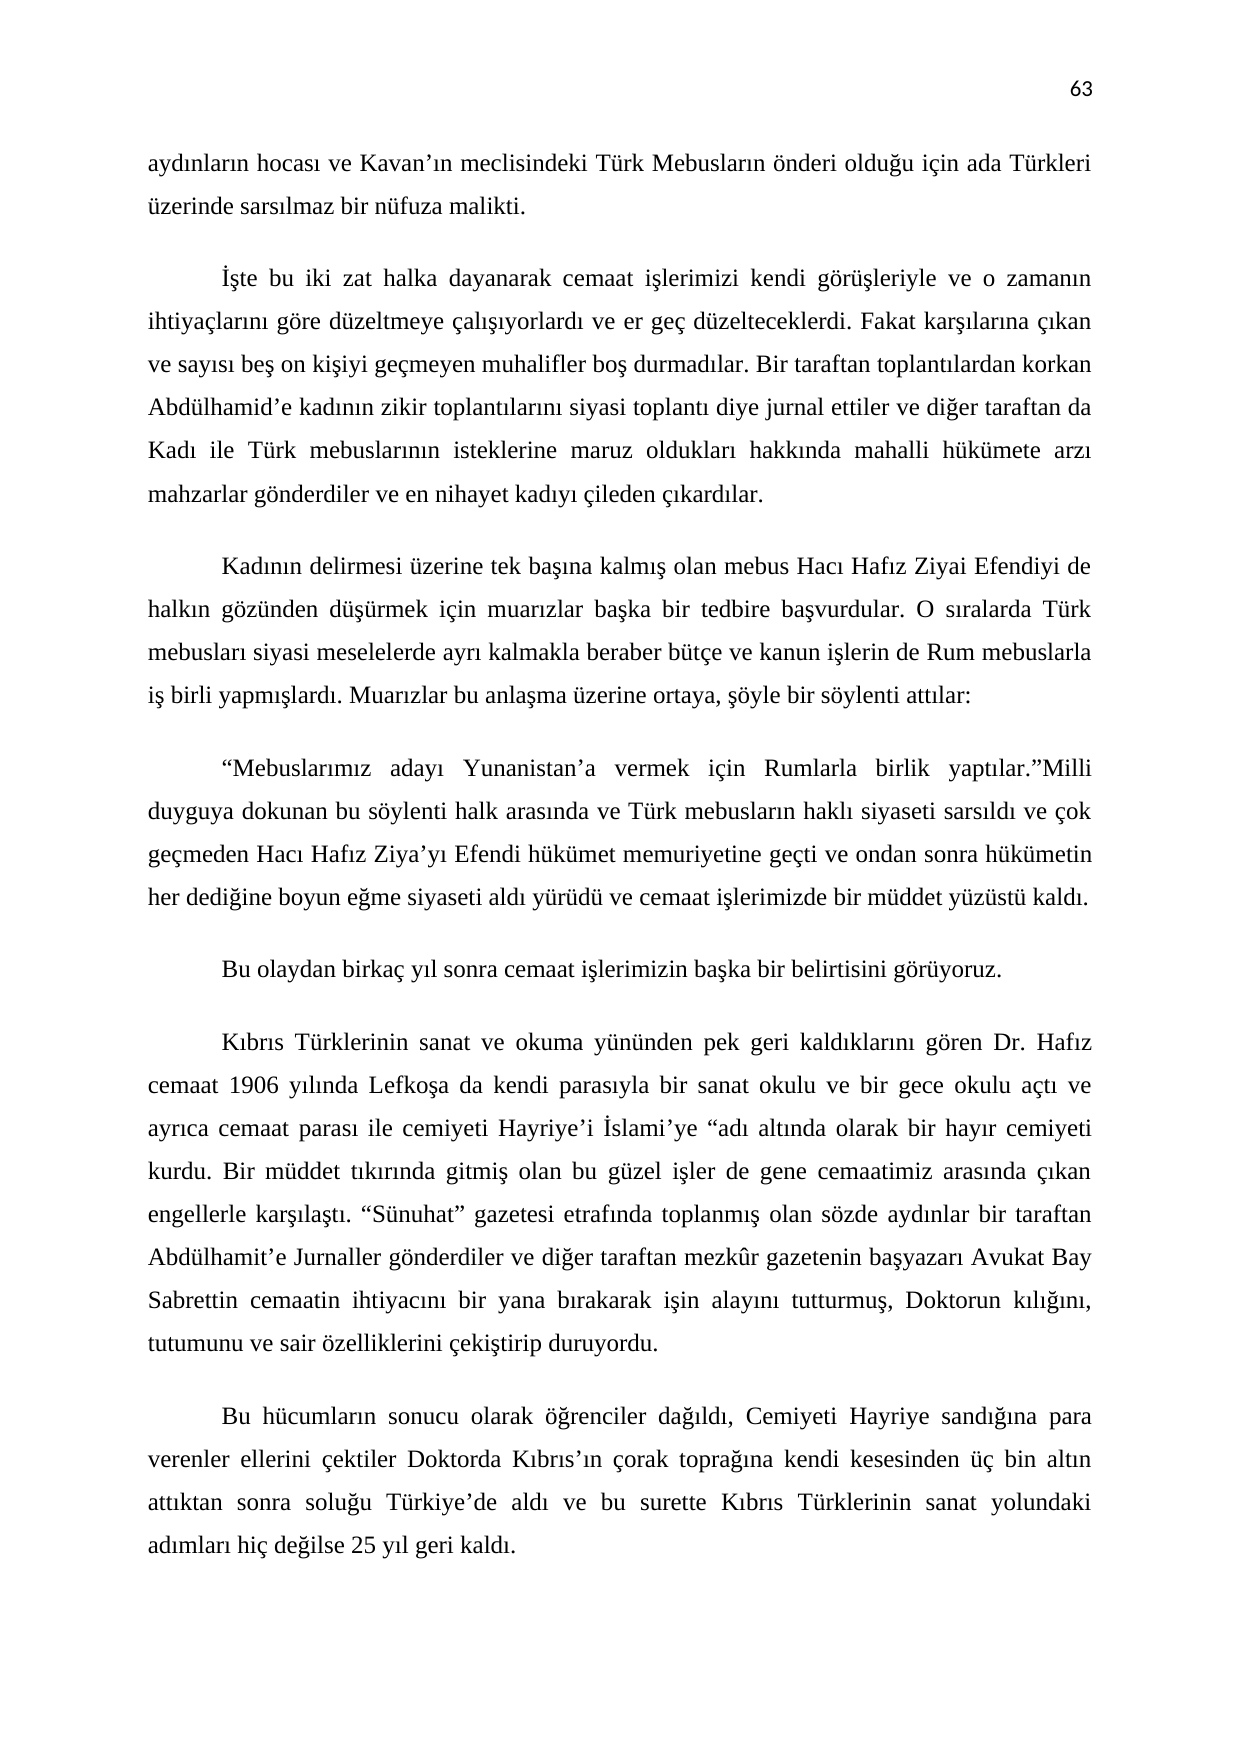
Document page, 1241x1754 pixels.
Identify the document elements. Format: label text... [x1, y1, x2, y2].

text Bu olaydan birkaç yıl sonra cemaat işlerimizin başka bir belirtisini görüyoruz. [148, 954, 1093, 983]
text “Mebuslarımız adayı Yunanistan’a vermek için Rumlarla birlik yaptılar.”Milli duyguya dokunan bu söylenti halk arasında ve Türk mebusların haklı siyaseti sarsıldı ve çok geçmeden Hacı Hafız Ziya’yı Efendi hükümet memuriyetine geçti ve ondan sonra hükümetin her dediğine boyun eğme siyaseti aldı yürüdü ve cemaat işlerimizde bir müddet yüzüstü kaldı. [148, 753, 1093, 911]
text İşte bu iki zat halka dayanarak cemaat işlerimizi kendi görüşleriyle ve o zamanın ihtiyaçlarını göre düzeltmeye çalışıyorlardı ve er geç düzelteceklerdi. Fakat karşılarına çıkan ve sayısı beş on kişiyi geçmeyen muhalifler boş durmadılar. Bir taraftan toplantılardan korkan Abdülhamid’e kadının zikir toplantılarını siyasi toplantı diye jurnal ettiler ve diğer taraftan da Kadı ile Türk mebuslarının isteklerine maruz oldukları hakkında mahalli hükümete arzı mahzarlar gönderdiler ve en nihayet kadıyı çileden çıkardılar. [148, 263, 1093, 507]
text Bu hücumların sonucu olarak öğrenciler dağıldı, Cemiyeti Hayriye sandığına para verenler ellerini çektiler Doktorda Kıbrıs’ın çorak toprağına kendi kesesinden üç bin altın attıktan sonra soluğu Türkiye’de aldı ve bu surette Kıbrıs Türklerinin sanat yolundaki adımları hiç değilse 25 yıl geri kaldı. [148, 1401, 1093, 1559]
text Kıbrıs Türklerinin sanat ve okuma yününden pek geri kaldıklarını gören Dr. Hafız cemaat 1906 yılında Lefkoşa da kendi parasıyla bir sanat okulu ve bir gece okulu açtı ve ayrıca cemaat parası ile cemiyeti Hayriye’i İslami’ye “adı altında olarak bir hayır cemiyeti kurdu. Bir müddet tıkırında gitmiş olan bu güzel işler de gene cemaatimiz arasında çıkan engellerle karşılaştı. “Sünuhat” gazetesi etrafında toplanmış olan sözde aydınlar bir taraftan Abdülhamit’e Jurnaller gönderdiler ve diğer taraftan mezkûr gazetenin başyazarı Avukat Bay Sabrettin cemaatin ihtiyacını bir yana bırakarak işin alayını tutturmuş, Doktorun kılığını, tutumunu ve sair özelliklerini çekiştirip duruyordu. [148, 1027, 1093, 1357]
text Kadının delirmesi üzerine tek başına kalmış olan mebus Hacı Hafız Ziyai Efendiyi de halkın gözünden düşürmek için muarızlar başka bir tedbire başvurdular. O sıralarda Türk mebusları siyasi meselelerde ayrı kalmakla beraber bütçe ve kanun işlerin de Rum mebuslarla iş birli yapmışlardı. Muarızlar bu anlaşma üzerine ortaya, şöyle bir söylenti attılar: [148, 551, 1093, 709]
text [148, 148, 1093, 219]
